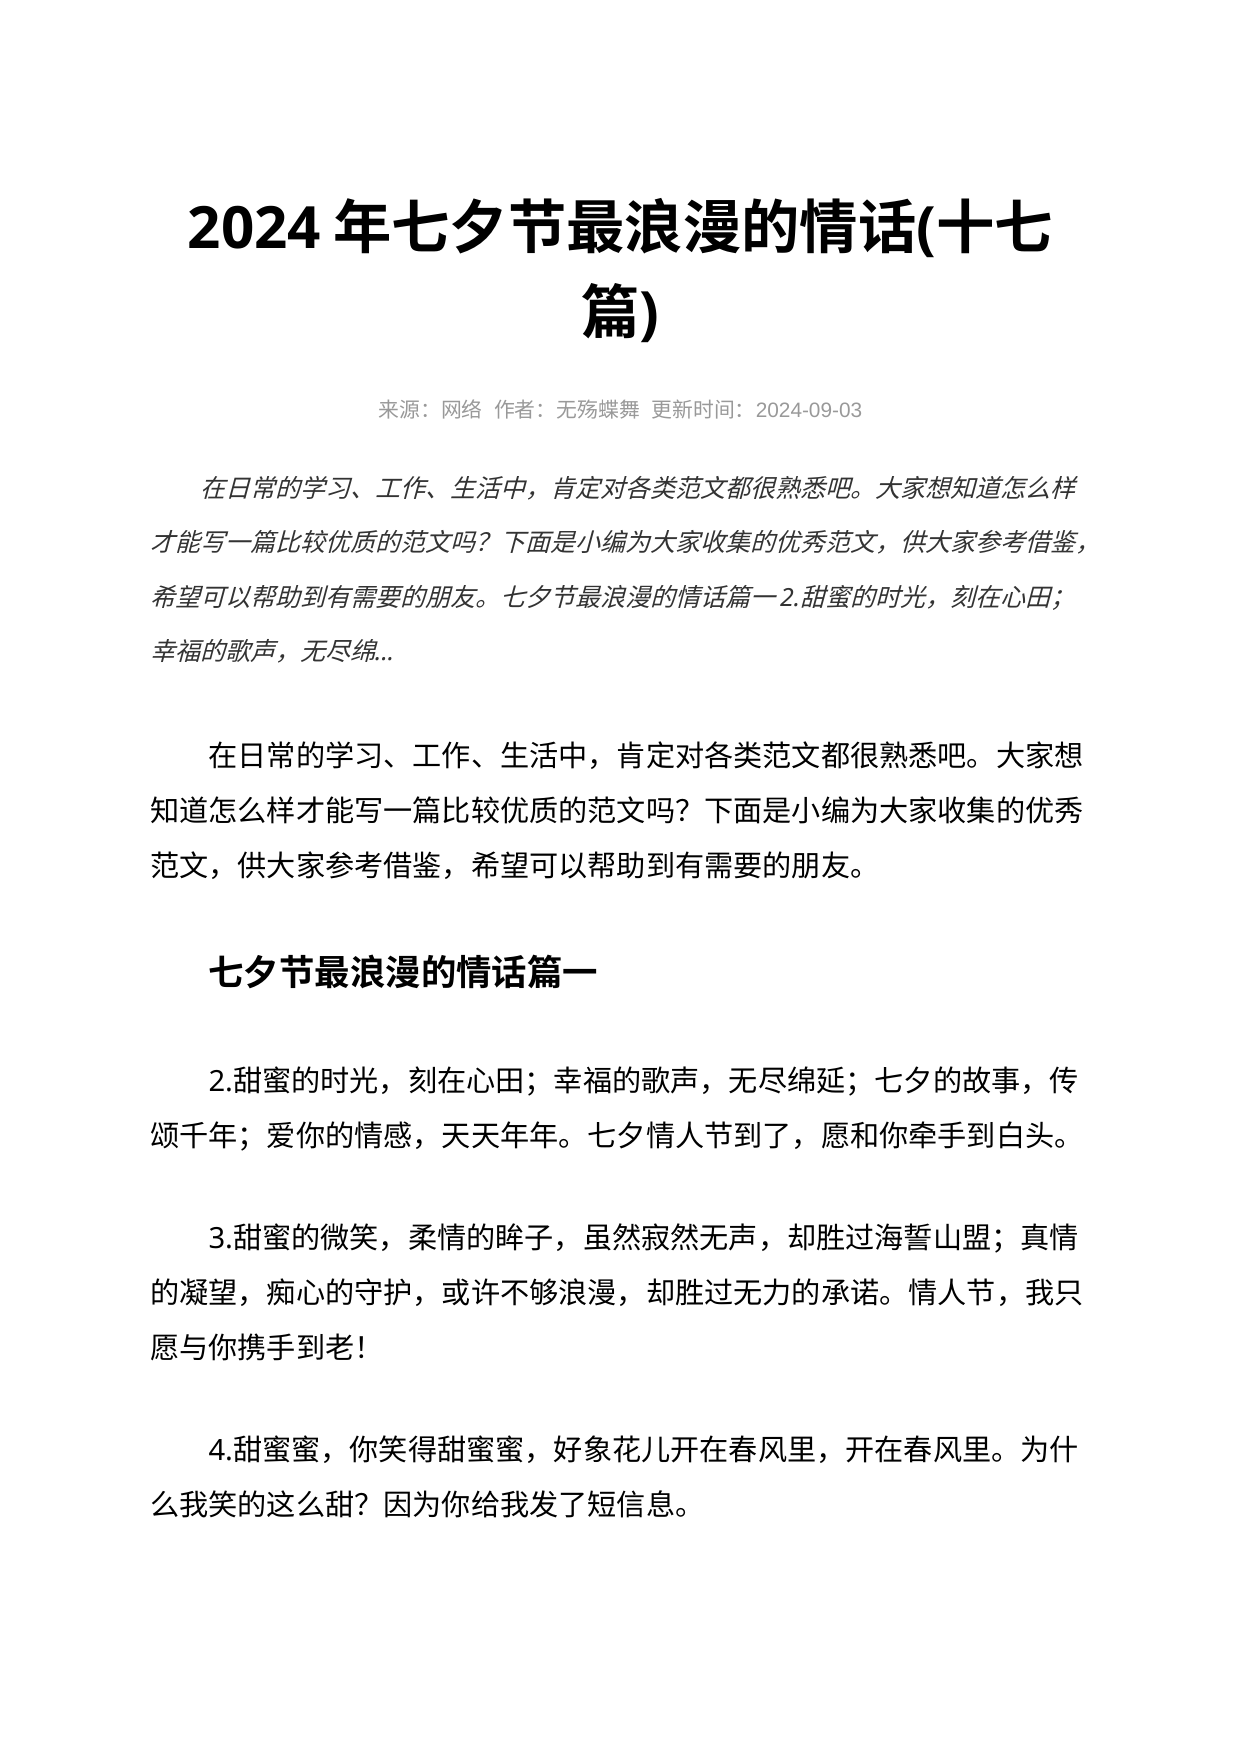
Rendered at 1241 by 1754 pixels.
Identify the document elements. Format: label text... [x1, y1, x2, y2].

text 在日常的学习、工作、生活中，肯定对各类范文都很熟悉吧。大家想知道怎么样才能写一篇比较优质的范文吗？下面是小编为大家收集的优秀范文，供大家参考借鉴，希望可以帮助到有需要的朋友。七夕节最浪漫的情话篇一2.甜蜜的时光，刻在心田；幸福的歌声，无尽绵... [150, 468, 1090, 668]
subtitle 2024年七夕节最浪漫的情话(十七篇) [150, 181, 1090, 351]
text 在日常的学习、工作、生活中，肯定对各类范文都很熟悉吧。大家想知道怎么样才能写一篇比较优质的范文吗？下面是小编为大家收集的优秀范文，供大家参考借鉴，希望可以帮助到有需要的朋友。 [150, 733, 1090, 885]
text 4.甜蜜蜜，你笑得甜蜜蜜，好象花儿开在春风里，开在春风里。为什么我笑的这么甜？因为你给我发了短信息。 [150, 1426, 1090, 1524]
text 来源：网络 作者：无殇蝶舞 更新时间：2024-09-03 [150, 398, 1090, 422]
text 3.甜蜜的微笑，柔情的眸子，虽然寂然无声，却胜过海誓山盟；真情的凝望，痴心的守护，或许不够浪漫，却胜过无力的承诺。情人节，我只愿与你携手到老！ [150, 1215, 1090, 1367]
text 2.甜蜜的时光，刻在心田；幸福的歌声，无尽绵延；七夕的故事，传颂千年；爱你的情感，天天年年。七夕情人节到了，愿和你牵手到白头。 [150, 1058, 1090, 1155]
text 七夕节最浪漫的情话篇一 [150, 944, 1090, 996]
